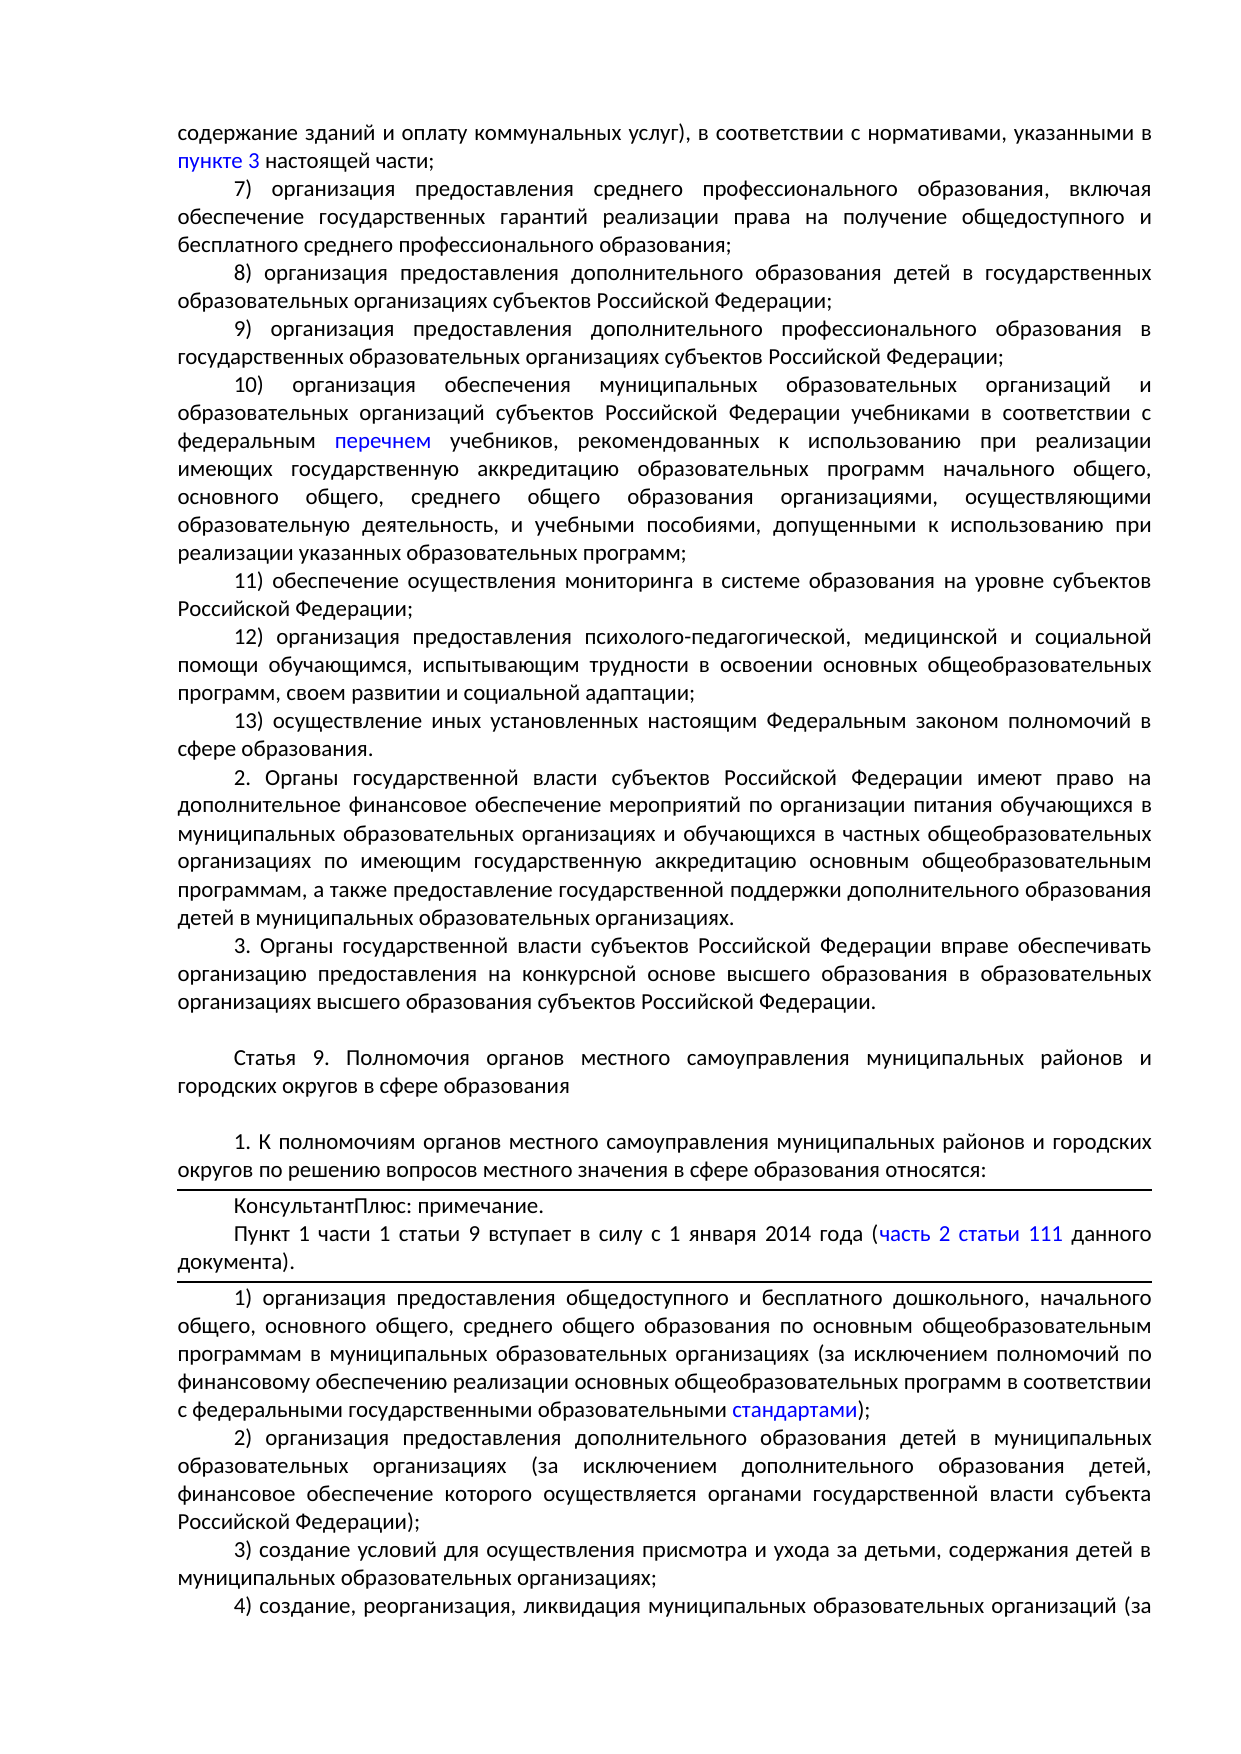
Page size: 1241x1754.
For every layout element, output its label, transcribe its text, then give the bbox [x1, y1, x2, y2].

text 10) организация обеспечения муниципальных образовательных организаций и образовательных организаций субъектов Российской Федерации учебниками в соответствии с федеральным перечнем учебников, рекомендованных к использованию при реализации имеющих государственную аккредитацию образовательных программ начального общего, основного общего, среднего общего образования организациями, осуществляющими образовательную деятельность, и учебными пособиями, допущенными к использованию при реализации указанных образовательных программ; [177, 370, 1152, 566]
text 3) создание условий для осуществления присмотра и ухода за детьми, содержания детей в муниципальных образовательных организациях; [177, 1535, 1152, 1591]
text 2. Органы государственной власти субъектов Российской Федерации имеют право на дополнительное финансовое обеспечение мероприятий по организации питания обучающихся в муниципальных образовательных организациях и обучающихся в частных общеобразовательных организациях по имеющим государственную аккредитацию основным общеобразовательным программам, а также предоставление государственной поддержки дополнительного образования детей в муниципальных образовательных организациях. [177, 763, 1152, 931]
text КонсультантПлюс: примечание. [177, 1191, 1152, 1219]
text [177, 118, 1152, 174]
text 11) обеспечение осуществления мониторинга в системе образования на уровне субъектов Российской Федерации; [177, 566, 1152, 622]
text 1. К полномочиям органов местного самоуправления муниципальных районов и городских округов по решению вопросов местного значения в сфере образования относятся: [177, 1127, 1152, 1183]
text 8) организация предоставления дополнительного образования детей в государственных образовательных организациях субъектов Российской Федерации; [177, 258, 1152, 314]
text 7) организация предоставления среднего профессионального образования, включая обеспечение государственных гарантий реализации права на получение общедоступного и бесплатного среднего профессионального образования; [177, 174, 1152, 258]
text 12) организация предоставления психолого-педагогической, медицинской и социальной помощи обучающимся, испытывающим трудности в освоении основных общеобразовательных программ, своем развитии и социальной адаптации; [177, 622, 1152, 707]
text 3. Органы государственной власти субъектов Российской Федерации вправе обеспечивать организацию предоставления на конкурсной основе высшего образования в образовательных организациях высшего образования субъектов Российской Федерации. [177, 931, 1152, 1015]
text 9) организация предоставления дополнительного профессионального образования в государственных образовательных организациях субъектов Российской Федерации; [177, 314, 1152, 370]
text Статья 9. Полномочия органов местного самоуправления муниципальных районов и городских округов в сфере образования [177, 1043, 1152, 1099]
text 1) организация предоставления общедоступного и бесплатного дошкольного, начального общего, основного общего, среднего общего образования по основным общеобразовательным программам в муниципальных образовательных организациях (за исключением полномочий по финансовому обеспечению реализации основных общеобразовательных программ в соответствии с федеральными государственными образовательными стандартами); [177, 1283, 1152, 1423]
text 2) организация предоставления дополнительного образования детей в муниципальных образовательных организациях (за исключением дополнительного образования детей, финансовое обеспечение которого осуществляется органами государственной власти субъекта Российской Федерации); [177, 1423, 1152, 1535]
text Пункт 1 части 1 статьи 9 вступает в силу с 1 января 2014 года (часть 2 статьи 111 данного документа). [177, 1219, 1152, 1275]
text 13) осуществление иных установленных настоящим Федеральным законом полномочий в сфере образования. [177, 707, 1152, 763]
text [177, 1591, 1152, 1619]
